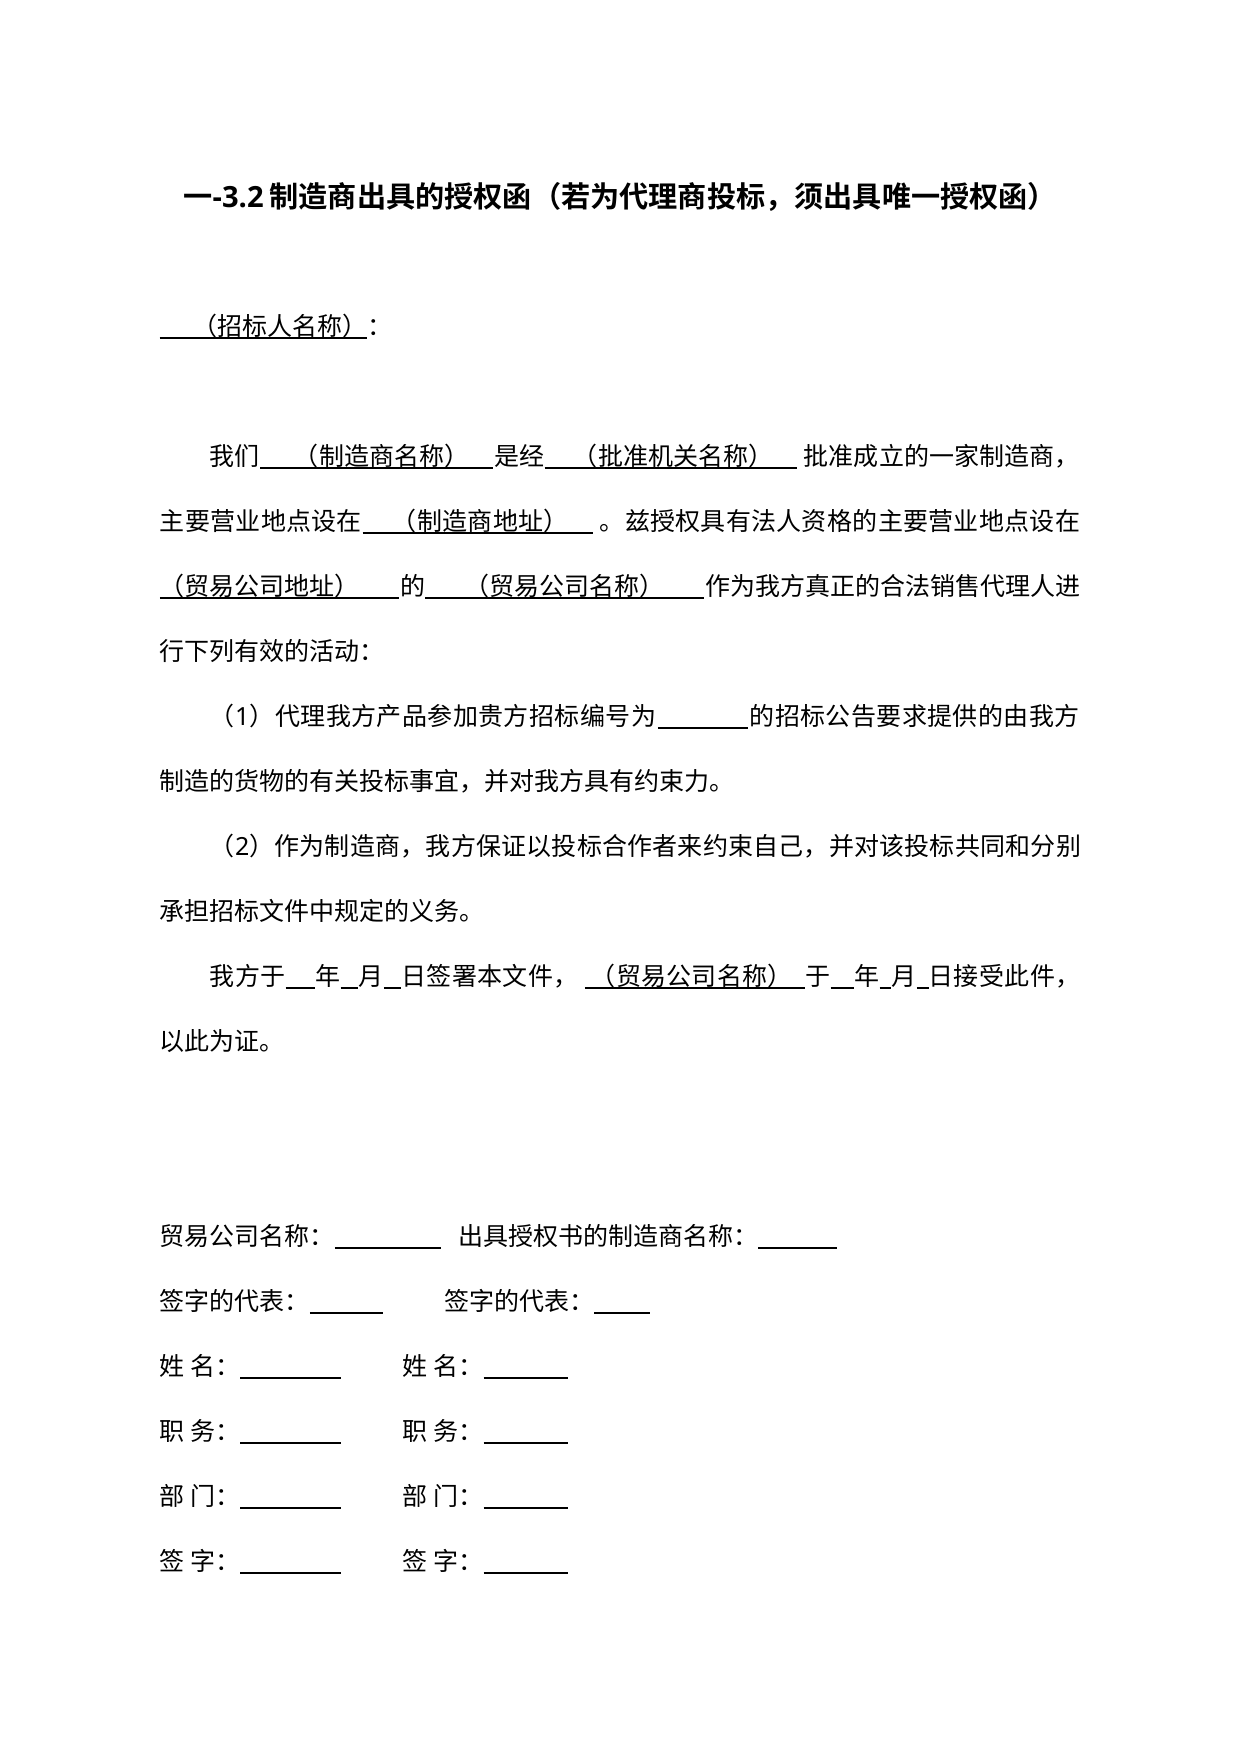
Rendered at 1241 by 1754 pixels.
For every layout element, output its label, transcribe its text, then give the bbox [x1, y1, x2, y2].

text （1）代理我方产品参加贵方招标编号为 的招标公告要求提供的由我方制造的货物的有关投标事宜，并对我方具有约束力。 [159, 682, 1081, 812]
text 我们 （制造商名称） 是经 （批准机关名称） 批准成立的一家制造商，主要营业地点设在 （制造商地址） 。兹授权具有法人资格的主要营业地点设在 （贸易公司地址） 的 （贸易公司名称） 作为我方真正的合法销售代理人进行下列有效的活动： [159, 422, 1081, 682]
text （2）作为制造商，我方保证以投标合作者来约束自己，并对该投标共同和分别承担招标文件中规定的义务。 [159, 812, 1081, 942]
text 签 字： 签 字： [159, 1527, 1081, 1592]
text 贸易公司名称： 出具授权书的制造商名称： [159, 1202, 1081, 1267]
text 职 务： 职 务： [159, 1397, 1081, 1462]
text 部 门： 部 门： [159, 1462, 1081, 1527]
text （招标人名称）： [159, 292, 1081, 357]
text 姓 名： 姓 名： [159, 1332, 1081, 1397]
text 我方于 年 月 日签署本文件， （贸易公司名称） 于 年 月 日接受此件，以此为证。 [159, 942, 1081, 1072]
text 签字的代表： 签字的代表： [159, 1267, 1081, 1332]
text 一-3.2制造商出具的授权函（若为代理商投标，须出具唯一授权函） [159, 162, 1081, 227]
